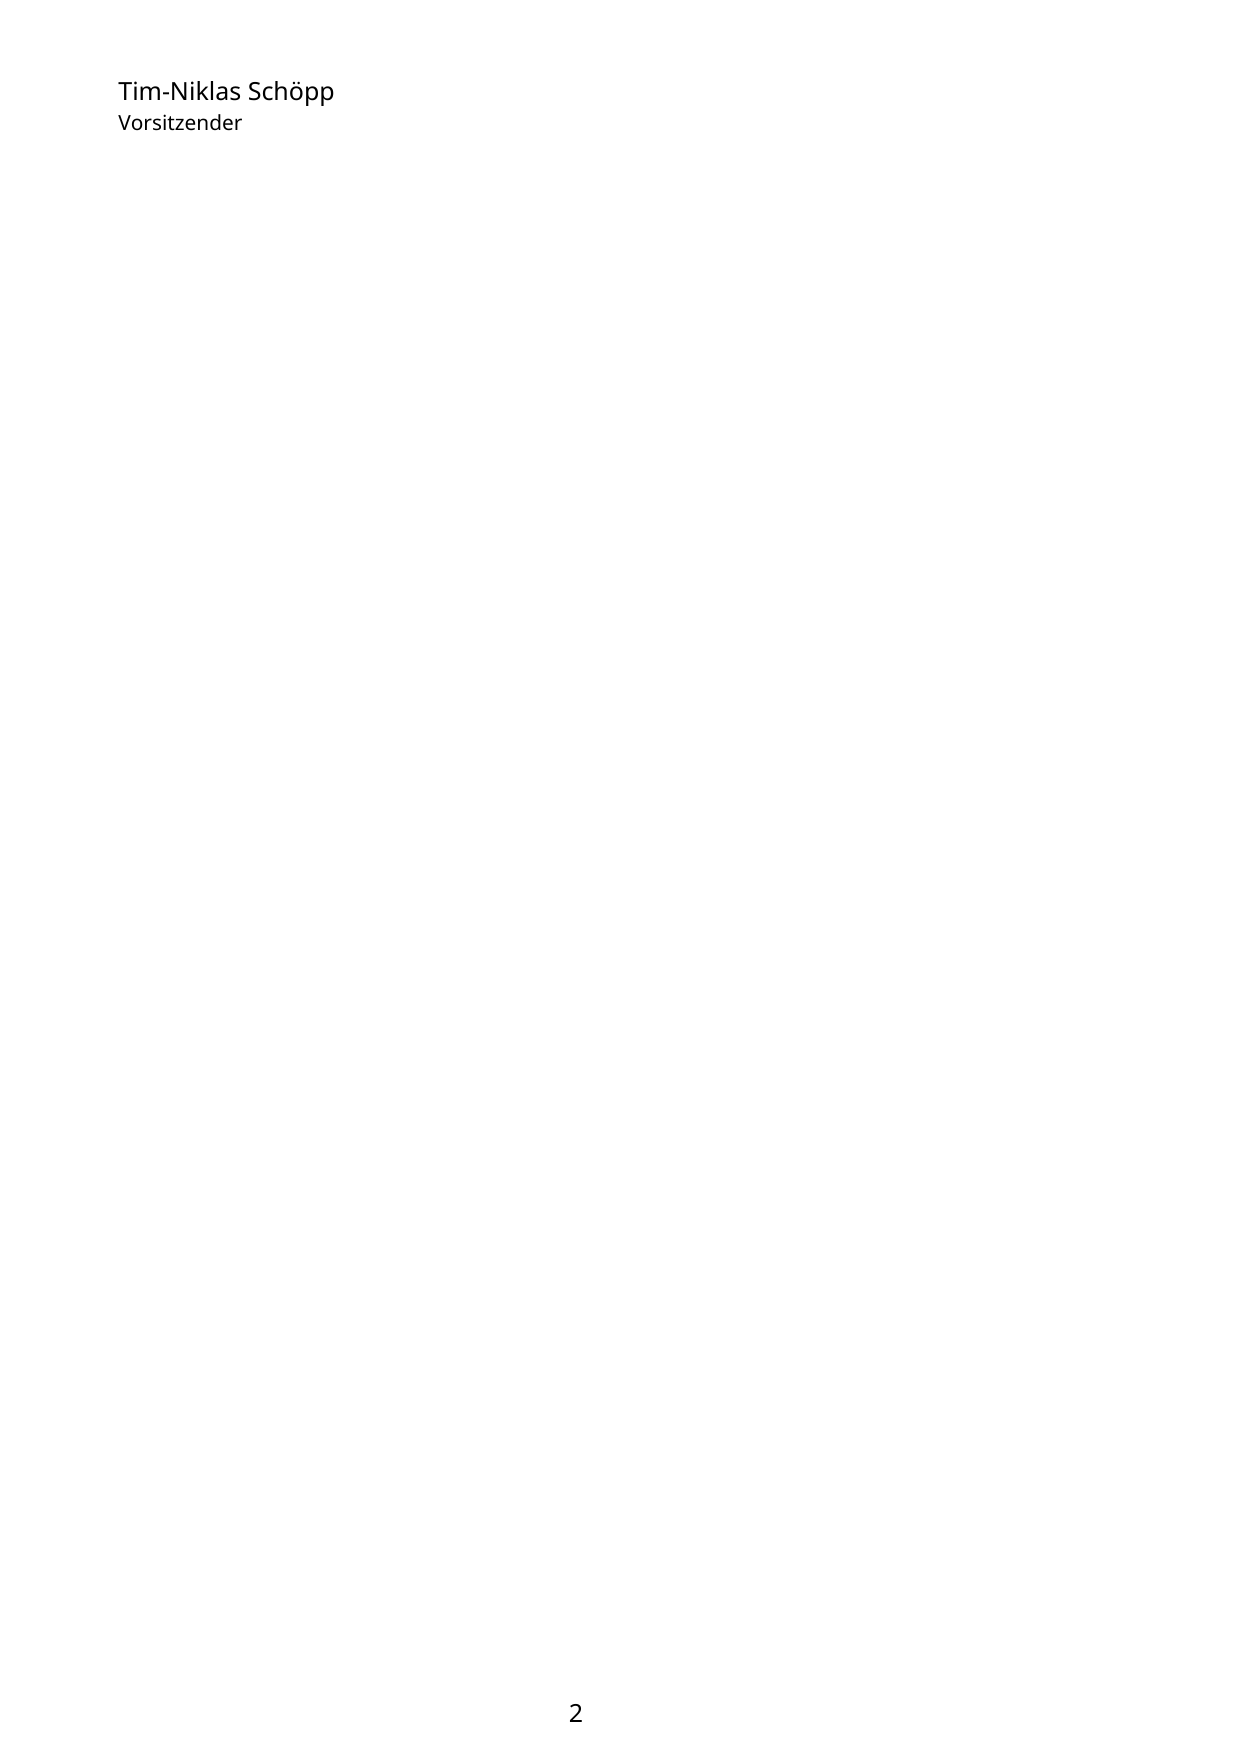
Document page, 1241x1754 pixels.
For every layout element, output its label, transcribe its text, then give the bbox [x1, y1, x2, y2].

text Vorsitzender [118, 108, 1033, 136]
text Tim-Niklas Schöpp [118, 74, 1033, 108]
